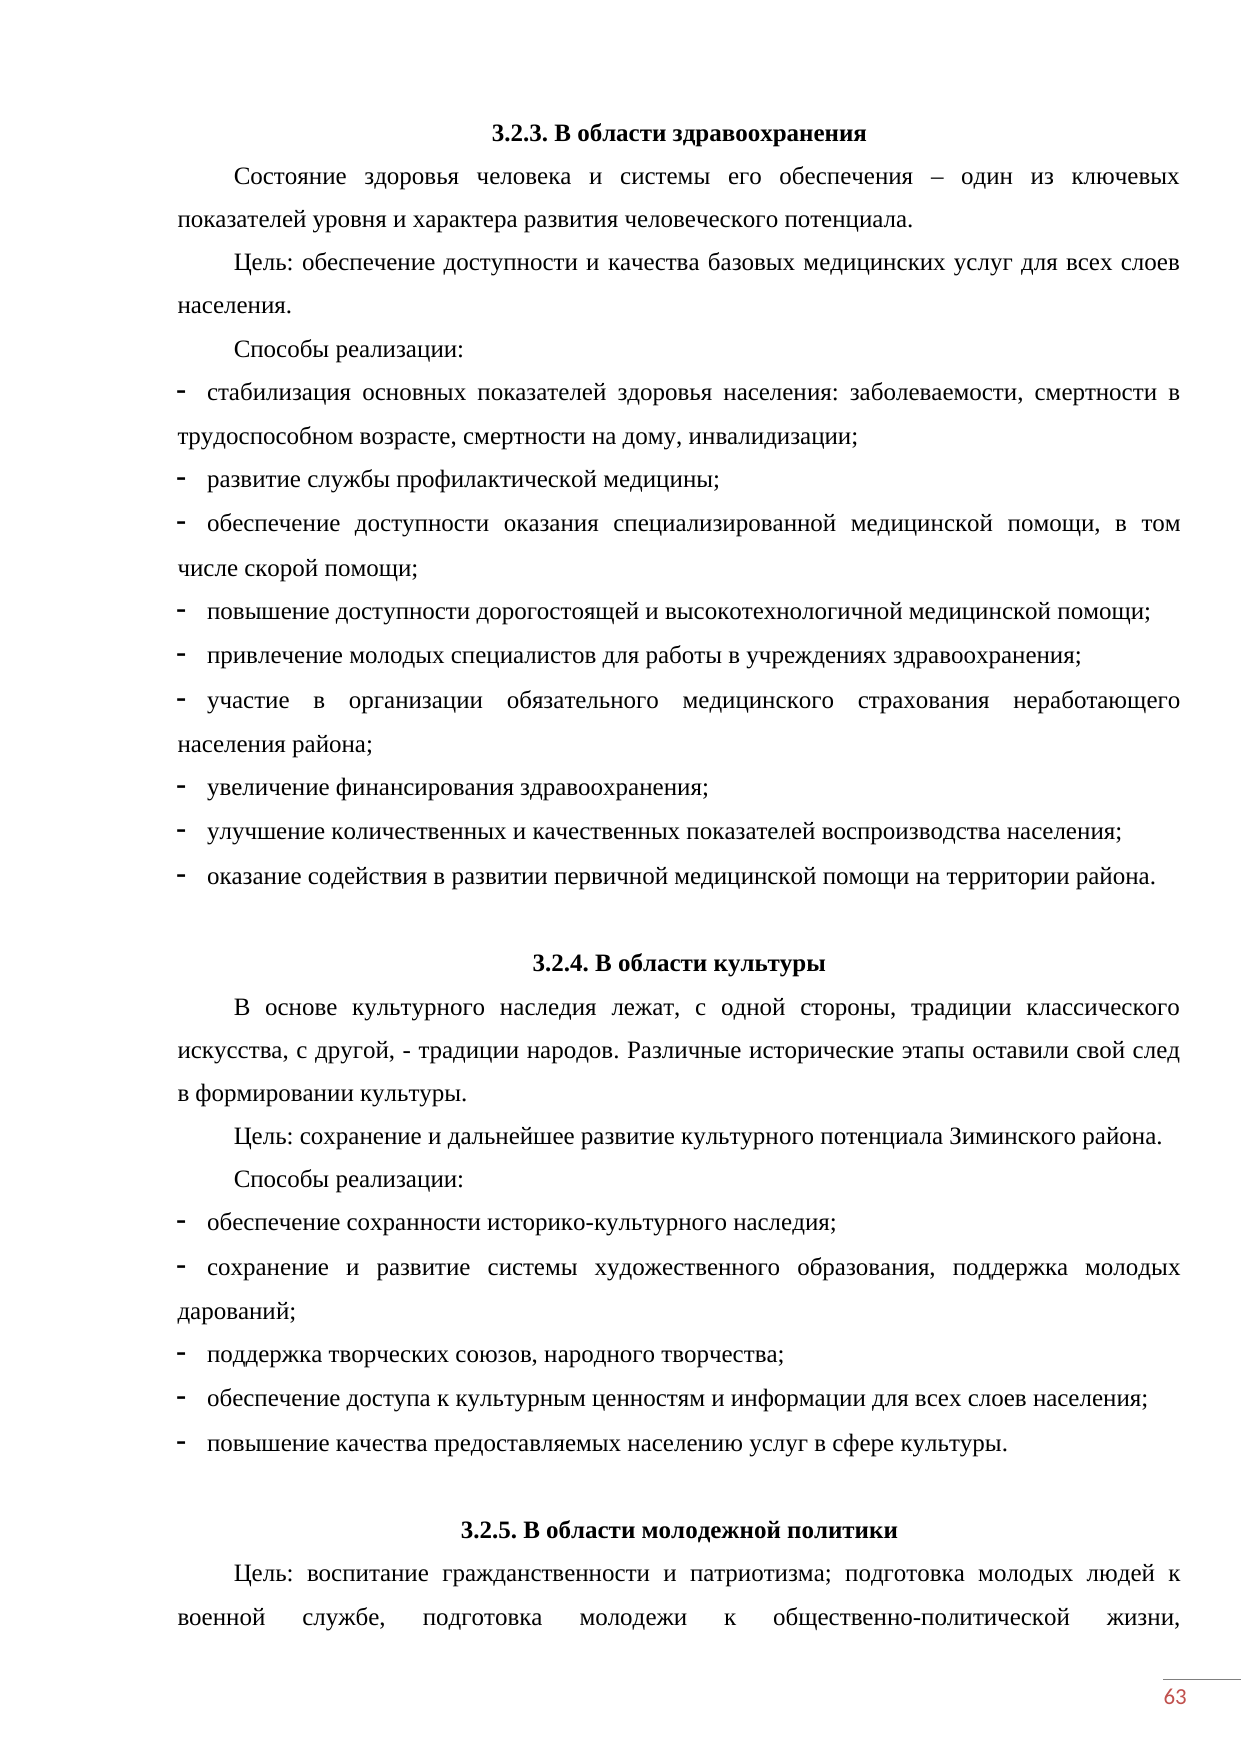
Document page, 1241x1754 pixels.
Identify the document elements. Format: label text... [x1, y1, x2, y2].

list оказание содействия в развитии первичной медицинской помощи на территории района. [176, 861, 1181, 891]
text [177, 1558, 1181, 1630]
list поддержка творческих союзов, народного творчества; [176, 1339, 1181, 1368]
text Способы реализации: [177, 1164, 1181, 1193]
list сохранение и развитие системы художественного образования, поддержка молодых дарований; [176, 1252, 1181, 1324]
text В основе культурного наследия лежат, с одной стороны, традиции классического искусства, с другой, - традиции народов. Различные исторические этапы оставили свой след в формировании культуры. [177, 992, 1181, 1107]
subtitle 3.2.5. В области молодежной политики [177, 1515, 1181, 1544]
list обеспечение доступа к культурным ценностям и информации для всех слоев населения; [176, 1383, 1181, 1413]
text Способы реализации: [177, 334, 1181, 362]
list стабилизация основных показателей здоровья населения: заболеваемости, смертности в трудоспособном возрасте, смертности на дому, инвалидизации; [176, 377, 1181, 450]
list улучшение количественных и качественных показателей воспроизводства населения; [176, 816, 1181, 846]
list повышение доступности дорогостоящей и высокотехнологичной медицинской помощи; [176, 596, 1181, 625]
list участие в организации обязательного медицинского страхования неработающего населения района; [176, 685, 1181, 757]
list увеличение финансирования здравоохранения; [176, 772, 1181, 802]
text Цель: обеспечение доступности и качества базовых медицинских услуг для всех слоев населения. [177, 247, 1181, 319]
list повышение качества предоставляемых населению услуг в сфере культуры. [176, 1428, 1181, 1457]
list обеспечение доступности оказания специализированной медицинской помощи, в том числе скорой помощи; [176, 508, 1181, 581]
list привлечение молодых специалистов для работы в учреждениях здравоохранения; [176, 640, 1181, 670]
list развитие службы профилактической медицины; [176, 464, 1181, 494]
list обеспечение сохранности историко-культурного наследия; [176, 1207, 1181, 1237]
subtitle 3.2.3. В области здравоохранения [177, 118, 1181, 147]
subtitle 3.2.4. В области культуры [177, 948, 1181, 977]
text Состояние здоровья человека и системы его обеспечения – один из ключевых показателей уровня и характера развития человеческого потенциала. [177, 161, 1181, 233]
text Цель: сохранение и дальнейшее развитие культурного потенциала Зиминского района. [177, 1121, 1181, 1150]
